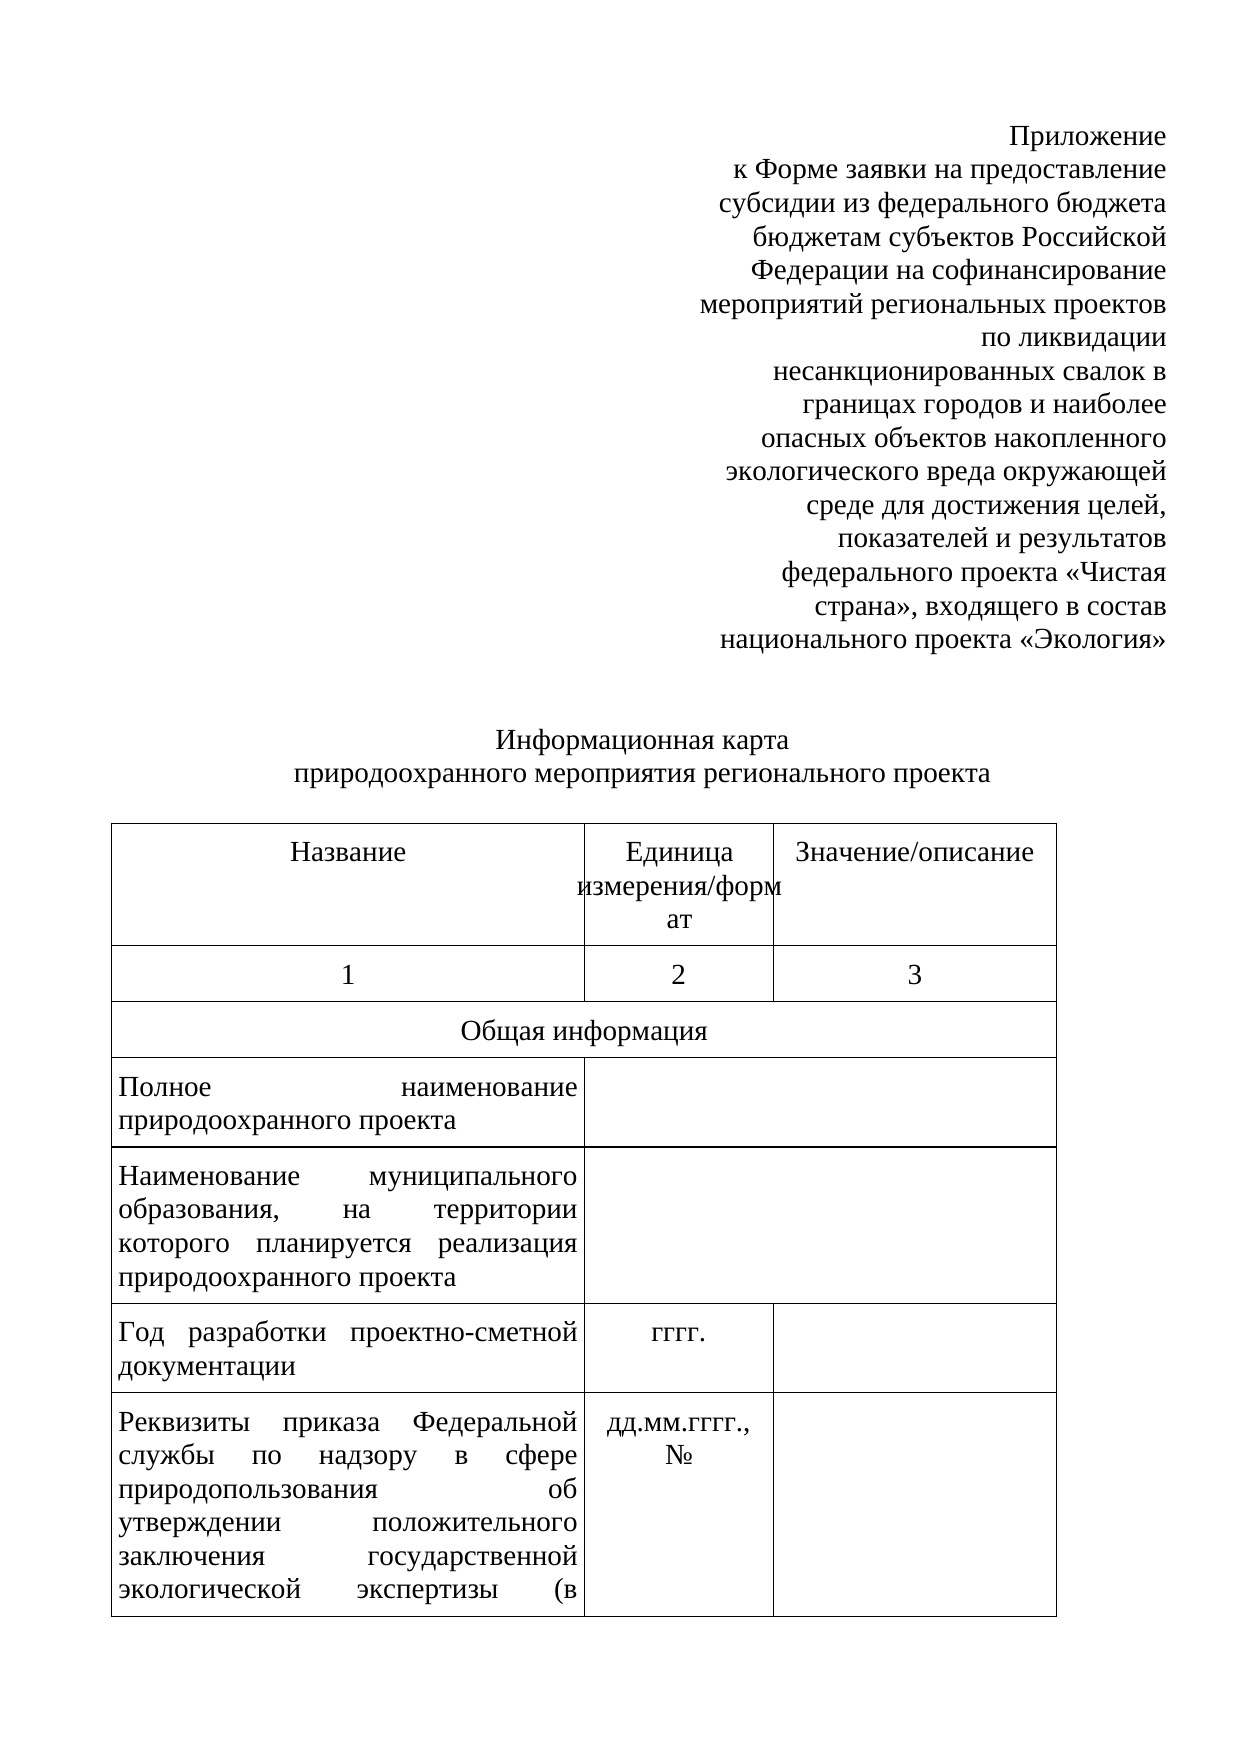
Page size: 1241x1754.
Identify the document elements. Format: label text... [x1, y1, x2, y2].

text к Форме заявки на предоставление субсидии из федерального бюджета бюджетам субъектов Российской Федерации на софинансирование мероприятий региональных проектов по ликвидации несанкционированных свалок в границах городов и наиболее опасных объектов накопленного экологического вреда окружающей среде для достижения целей, показателей и результатов федерального проекта «Чистая страна», входящего в состав национального проекта «Экология» [694, 152, 1167, 655]
table_cell [774, 1304, 1056, 1392]
table_cell гггг. [585, 1304, 773, 1392]
table_cell 2 [585, 946, 773, 1001]
table_header Название [112, 824, 584, 945]
text Приложение [118, 118, 1167, 152]
table_cell дд.мм.гггг., № [585, 1393, 773, 1616]
table_cell Наименование муниципального образования, на территории которого планируется реализация природоохранного проекта [112, 1148, 584, 1303]
table_cell Общая информация [112, 1002, 1056, 1057]
table_cell Год разработки проектно-сметной документации [112, 1304, 584, 1392]
text Информационная карта [118, 722, 1167, 755]
table_header Единица измерения/формат [585, 824, 773, 945]
table_cell [585, 1058, 1056, 1146]
table_cell Полное наименование природоохранного проекта [112, 1058, 584, 1146]
text природоохранного мероприятия регионального проекта [118, 755, 1167, 789]
table_cell [585, 1148, 1056, 1303]
table_header Значение/описание [774, 824, 1056, 945]
table_cell [774, 1393, 1056, 1616]
table_cell 1 [112, 946, 584, 1001]
table_cell 3 [774, 946, 1056, 1001]
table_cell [112, 1393, 584, 1616]
